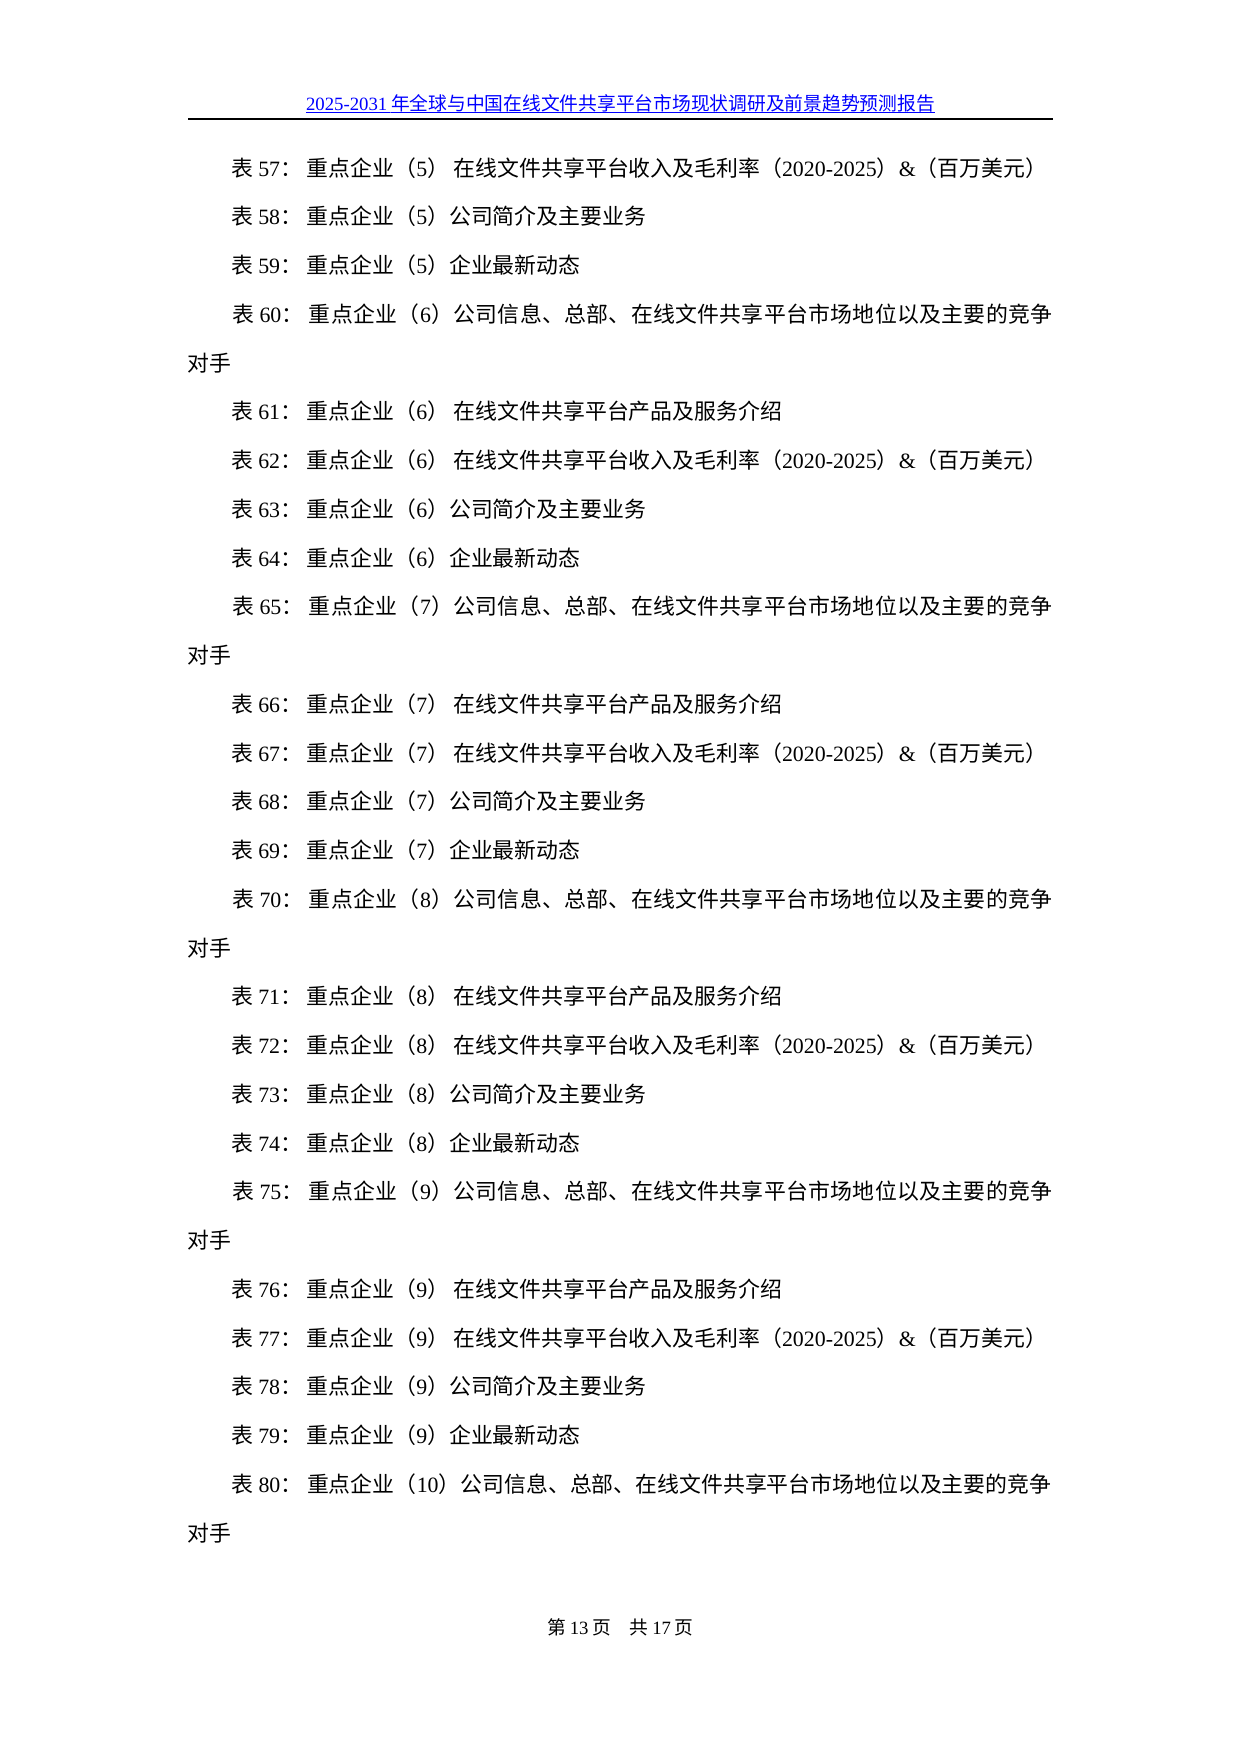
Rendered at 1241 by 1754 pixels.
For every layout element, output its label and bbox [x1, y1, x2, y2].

text [187, 150, 1053, 1548]
